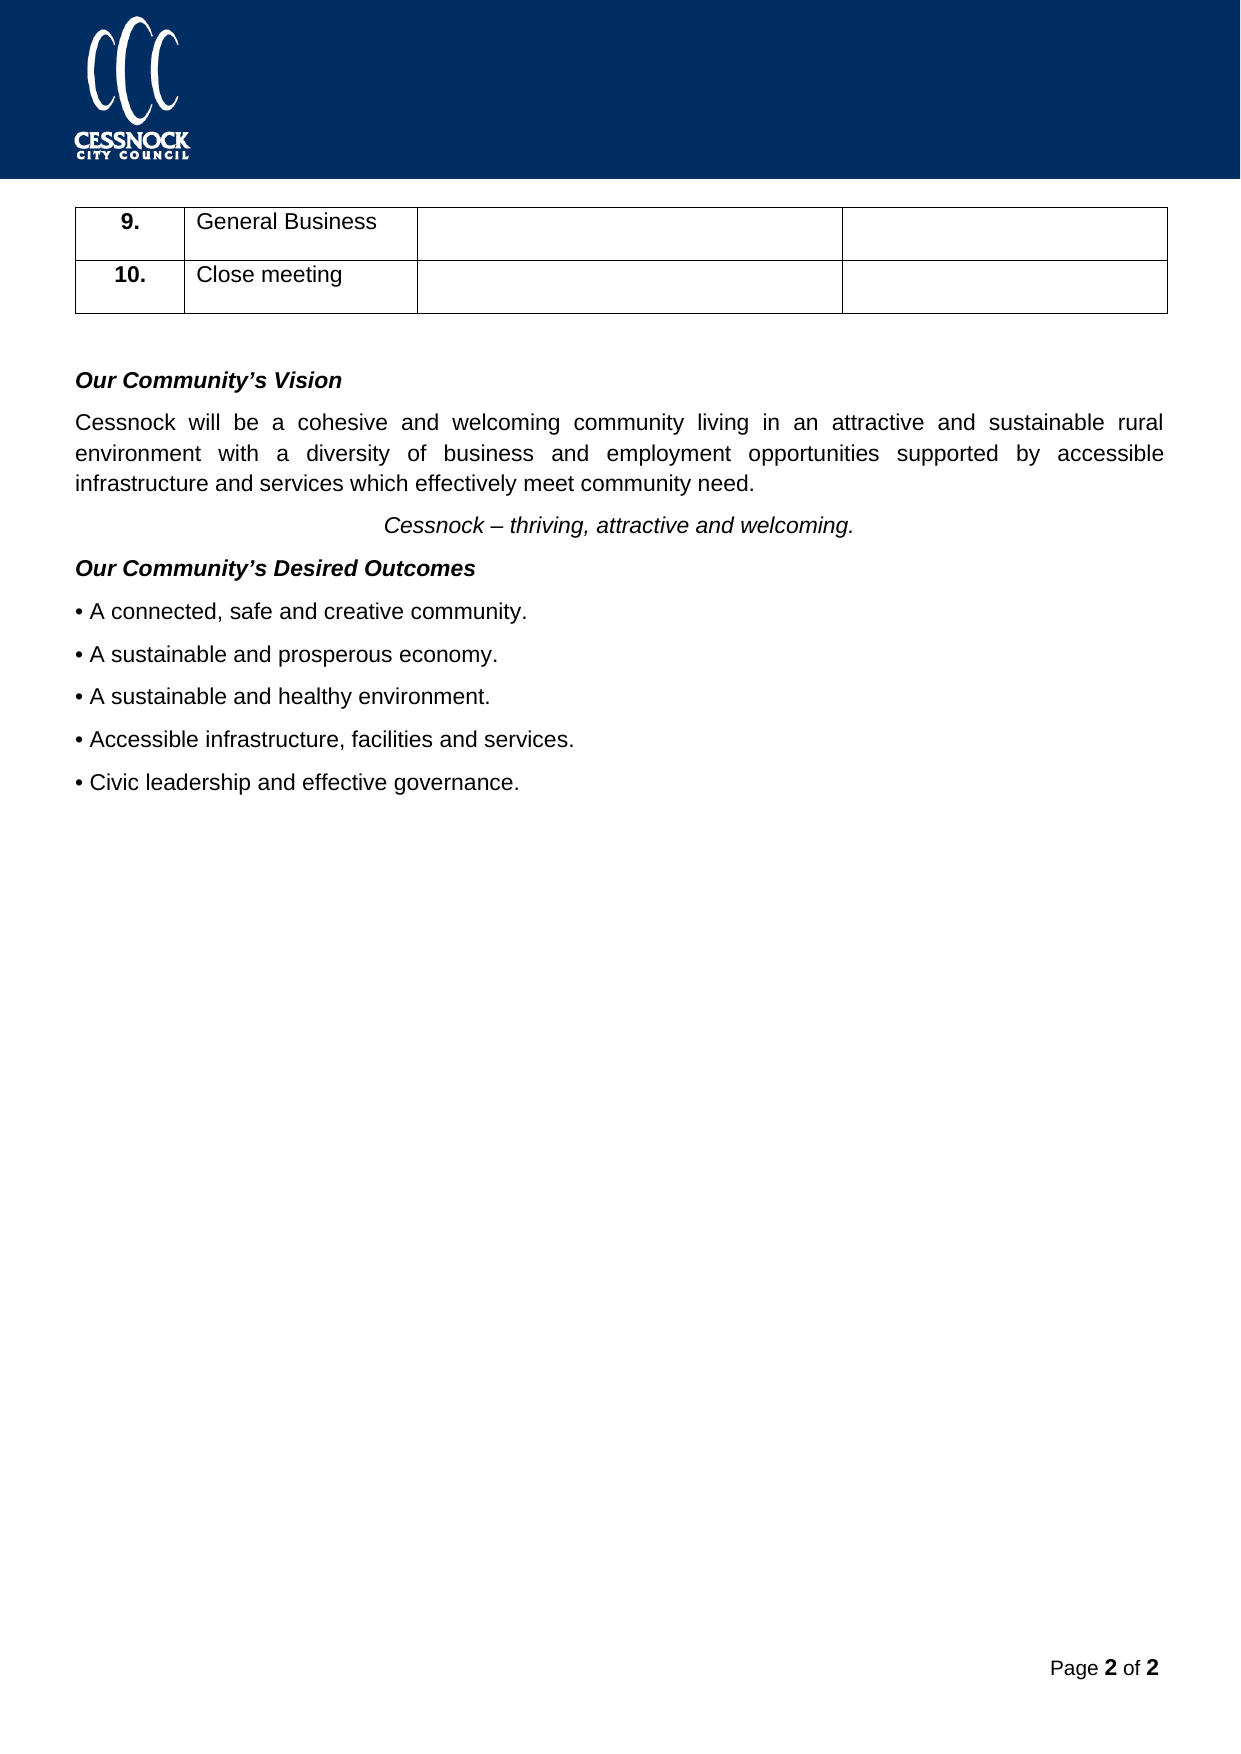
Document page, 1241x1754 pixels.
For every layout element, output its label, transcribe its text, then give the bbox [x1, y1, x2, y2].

table_cell 9. [76, 208, 184, 260]
table_cell [843, 261, 1167, 313]
text • Accessible infrastructure, facilities and services. [75, 726, 1165, 752]
table_cell General Business [185, 208, 417, 260]
text • A connected, safe and creative community. [75, 598, 1165, 624]
table_cell [418, 208, 842, 260]
table_cell [843, 208, 1167, 260]
table_cell [418, 261, 842, 313]
picture [0, 0, 1241, 179]
text Cessnock – thriving, attractive and welcoming. [75, 512, 1165, 539]
table_cell Close meeting [185, 261, 417, 313]
text Cessnock will be a cohesive and welcoming community living in an attractive and sustainable rural environment with a diversity of business and employment opportunities supported by accessible infrastructure and services which effectively meet community need. [75, 409, 1165, 496]
table_cell 10. [76, 261, 184, 313]
text Our Community’s Desired Outcomes [75, 555, 1165, 581]
text Our Community’s Vision [75, 367, 1165, 393]
text • A sustainable and healthy environment. [75, 683, 1165, 709]
text • A sustainable and prosperous economy. [75, 641, 1165, 667]
text • Civic leadership and effective governance. [75, 769, 1165, 795]
